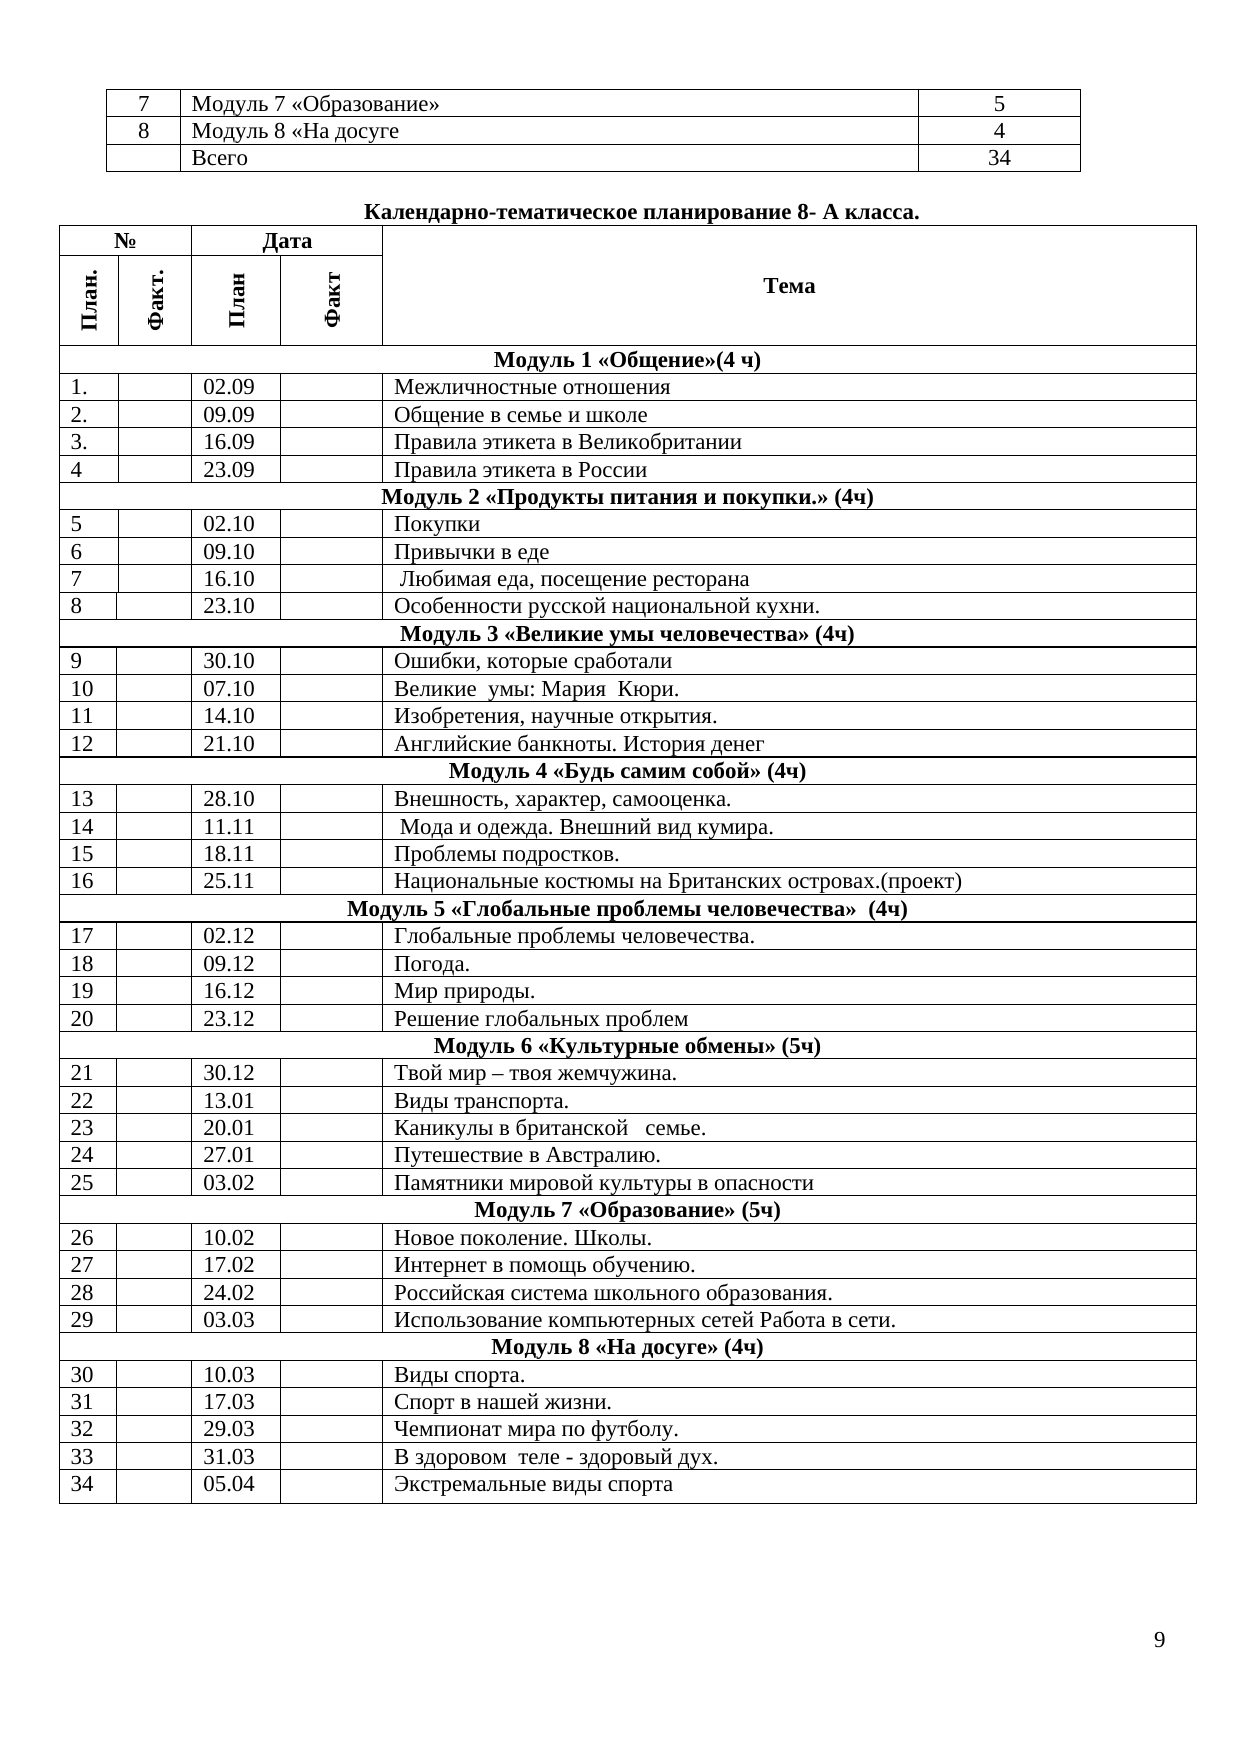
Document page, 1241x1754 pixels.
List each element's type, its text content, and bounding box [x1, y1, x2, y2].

table_cell 33 [60, 1443, 116, 1469]
table_cell Ошибки, которые сработали [383, 648, 1196, 674]
table_cell [281, 1059, 382, 1086]
table_cell 11 [60, 702, 116, 728]
table_cell 8 [107, 117, 180, 143]
table_cell 10 [60, 675, 116, 701]
table_cell Виды спорта. [383, 1361, 1196, 1387]
table_cell 20.01 [192, 1114, 280, 1141]
table_cell 23 [60, 1114, 116, 1141]
table_cell [117, 1224, 191, 1250]
table_cell Модуль 7 «Образование» (5ч) [60, 1196, 1196, 1223]
table_cell 16.10 [192, 565, 280, 592]
table_cell 24.02 [192, 1279, 280, 1305]
table_cell [117, 1443, 191, 1469]
table_cell [117, 1114, 191, 1141]
table_cell 29 [60, 1306, 116, 1332]
table_cell 17.02 [192, 1251, 280, 1277]
table_cell 10.02 [192, 1224, 280, 1250]
table_cell [119, 510, 191, 537]
table_cell [119, 428, 191, 454]
table_cell [119, 565, 191, 592]
table_cell 4 [60, 456, 118, 482]
table_cell [281, 1087, 382, 1113]
table_cell 16 [60, 868, 116, 894]
table_cell 11.11 [192, 813, 280, 839]
table_cell [281, 840, 382, 867]
table_cell 16.09 [192, 428, 280, 454]
table_cell Привычки в еде [383, 538, 1196, 564]
table_cell 03.02 [192, 1169, 280, 1195]
table_cell Чемпионат мира по футболу. [383, 1416, 1196, 1442]
table_cell 8 [60, 593, 116, 619]
table_cell [117, 868, 191, 894]
table_cell [117, 1059, 191, 1086]
table_cell 34 [919, 145, 1080, 171]
table_cell Модуль 8 «На досуге [181, 117, 918, 143]
table_cell [117, 785, 191, 812]
table_cell Виды транспорта. [383, 1087, 1196, 1113]
table_cell [281, 977, 382, 1003]
table_cell 34 [60, 1470, 116, 1503]
table_cell Использование компьютерных сетей Работа в сети. [383, 1306, 1196, 1332]
table_cell 23.12 [192, 1005, 280, 1031]
table_cell 05.04 [192, 1470, 280, 1503]
table_cell Великие умы: Мария Кюри. [383, 675, 1196, 701]
table_cell Памятники мировой культуры в опасности [383, 1169, 1196, 1195]
table_cell 7 [107, 90, 180, 116]
table_cell Модуль 3 «Великие умы человечества» (4ч) [60, 620, 1196, 646]
table_cell [281, 538, 382, 564]
table_cell Английские банкноты. История денег [383, 730, 1196, 756]
table_cell Всего [181, 145, 918, 171]
table_cell 3. [60, 428, 118, 454]
table_cell 23.09 [192, 456, 280, 482]
table_cell Общение в семье и школе [383, 401, 1196, 427]
table_cell [281, 923, 382, 949]
table_cell [281, 1251, 382, 1277]
table_cell [281, 1279, 382, 1305]
table_cell 30 [60, 1361, 116, 1387]
table_cell [117, 1279, 191, 1305]
table_cell 21.10 [192, 730, 280, 756]
table_cell Модуль 5 «Глобальные проблемы человечества» (4ч) [60, 895, 1196, 921]
table_cell [281, 401, 382, 427]
table_cell Мода и одежда. Внешний вид кумира. [383, 813, 1196, 839]
table_cell 30.10 [192, 648, 280, 674]
table_cell Модуль 1 «Общение»(4 ч) [60, 346, 1196, 372]
table_cell 5 [60, 510, 118, 537]
table_cell [281, 1416, 382, 1442]
table_cell [117, 813, 191, 839]
text Календарно-тематическое планирование 8- А класса. [118, 198, 1165, 224]
table_cell Спорт в нашей жизни. [383, 1388, 1196, 1414]
table_cell [281, 1470, 382, 1503]
table_cell [117, 977, 191, 1003]
table_cell Модуль 4 «Будь самим собой» (4ч) [60, 758, 1196, 784]
table_cell 30.12 [192, 1059, 280, 1086]
table_cell [117, 1388, 191, 1414]
table_cell Мир природы. [383, 977, 1196, 1003]
table_cell [117, 840, 191, 867]
table_cell 31.03 [192, 1443, 280, 1469]
table_cell [117, 675, 191, 701]
table_cell 29.03 [192, 1416, 280, 1442]
table_cell Глобальные проблемы человечества. [383, 923, 1196, 949]
table_cell Модуль 6 «Культурные обмены» (5ч) [60, 1032, 1196, 1058]
table_cell [281, 702, 382, 728]
table_cell [281, 374, 382, 400]
table_cell [117, 1416, 191, 1442]
table_cell [281, 510, 382, 537]
table_cell [117, 1361, 191, 1387]
table_cell Модуль 7 «Образование» [181, 90, 918, 116]
table_cell [119, 401, 191, 427]
table_cell План [192, 256, 280, 345]
table_cell 5 [919, 90, 1080, 116]
table_cell [117, 593, 191, 619]
table_cell Модуль 2 «Продукты питания и покупки.» (4ч) [60, 483, 1196, 509]
table_cell Интернет в помощь обучению. [383, 1251, 1196, 1277]
table_cell [281, 868, 382, 894]
table_cell 12 [60, 730, 116, 756]
table_cell [117, 1169, 191, 1195]
table_cell 14 [60, 813, 116, 839]
table_cell В здоровом теле - здоровый дух. [383, 1443, 1196, 1469]
table_cell 28.10 [192, 785, 280, 812]
table_cell 21 [60, 1059, 116, 1086]
table_cell [281, 730, 382, 756]
table_cell [117, 923, 191, 949]
table_cell Межличностные отношения [383, 374, 1196, 400]
table_cell 32 [60, 1416, 116, 1442]
table_cell [117, 730, 191, 756]
table_cell Каникулы в британской семье. [383, 1114, 1196, 1141]
table_cell 22 [60, 1087, 116, 1113]
table_cell 26 [60, 1224, 116, 1250]
table_cell [281, 1005, 382, 1031]
table_cell Правила этикета в Великобритании [383, 428, 1196, 454]
table_cell 20 [60, 1005, 116, 1031]
table_cell 02.12 [192, 923, 280, 949]
table_cell Внешность, характер, самооценка. [383, 785, 1196, 812]
table_cell 17 [60, 923, 116, 949]
table_cell 27.01 [192, 1142, 280, 1168]
table_cell 02.09 [192, 374, 280, 400]
table_cell [281, 1361, 382, 1387]
table_cell Твой мир – твоя жемчужина. [383, 1059, 1196, 1086]
table_cell 4 [919, 117, 1080, 143]
table_cell Погода. [383, 950, 1196, 976]
table_cell [281, 648, 382, 674]
table_header Дата [192, 226, 382, 255]
table_cell [281, 1388, 382, 1414]
table_cell [281, 813, 382, 839]
table_cell [119, 456, 191, 482]
table_cell [119, 538, 191, 564]
table_cell Правила этикета в России [383, 456, 1196, 482]
table_cell [281, 428, 382, 454]
table_cell Модуль 8 «На досуге» (4ч) [60, 1333, 1196, 1360]
table_cell [117, 1470, 191, 1503]
table_cell 16.12 [192, 977, 280, 1003]
table_cell [117, 648, 191, 674]
table_cell Путешествие в Австралию. [383, 1142, 1196, 1168]
table_cell [281, 593, 382, 619]
table_cell Национальные костюмы на Британских островах.(проект) [383, 868, 1196, 894]
table_cell [281, 1142, 382, 1168]
table_cell Факт. [119, 256, 191, 345]
table_cell 09.10 [192, 538, 280, 564]
table_cell 25 [60, 1169, 116, 1195]
table_cell 09.12 [192, 950, 280, 976]
table_cell 13.01 [192, 1087, 280, 1113]
table_cell [117, 1142, 191, 1168]
table_cell [281, 456, 382, 482]
table_cell 23.10 [192, 593, 280, 619]
table_cell [119, 374, 191, 400]
table_cell [281, 1306, 382, 1332]
table_cell [281, 565, 382, 592]
table_cell План. [60, 256, 118, 345]
table_cell [281, 1443, 382, 1469]
table_cell 18.11 [192, 840, 280, 867]
table_cell Проблемы подростков. [383, 840, 1196, 867]
table_cell [117, 702, 191, 728]
table_cell 31 [60, 1388, 116, 1414]
table_cell 18 [60, 950, 116, 976]
table_cell [281, 785, 382, 812]
table_header Тема [383, 226, 1196, 345]
table_cell [281, 1114, 382, 1141]
table_cell Любимая еда, посещение ресторана [383, 565, 1196, 592]
table_cell [117, 950, 191, 976]
table_cell 02.10 [192, 510, 280, 537]
table_cell 6 [60, 538, 118, 564]
table_cell 07.10 [192, 675, 280, 701]
table_cell [117, 1087, 191, 1113]
table_cell Покупки [383, 510, 1196, 537]
table_cell Факт [281, 256, 382, 345]
table_cell 17.03 [192, 1388, 280, 1414]
table_cell [281, 675, 382, 701]
table_cell Решение глобальных проблем [383, 1005, 1196, 1031]
table_cell [117, 1306, 191, 1332]
table_cell 27 [60, 1251, 116, 1277]
table_cell Особенности русской национальной кухни. [383, 593, 1196, 619]
table_cell 25.11 [192, 868, 280, 894]
table_cell 24 [60, 1142, 116, 1168]
table_header № [60, 226, 191, 255]
table_cell 10.03 [192, 1361, 280, 1387]
table_cell [281, 1224, 382, 1250]
table_cell 28 [60, 1279, 116, 1305]
table_cell 09.09 [192, 401, 280, 427]
table_cell 15 [60, 840, 116, 867]
table_cell 9 [60, 648, 116, 674]
table_cell 19 [60, 977, 116, 1003]
table_cell Новое поколение. Школы. [383, 1224, 1196, 1250]
table_cell Экстремальные виды спорта [383, 1470, 1196, 1503]
table_cell 1. [60, 374, 118, 400]
table_cell 03.03 [192, 1306, 280, 1332]
table_cell [281, 1169, 382, 1195]
table_cell 2. [60, 401, 118, 427]
table_cell [281, 950, 382, 976]
table_cell Российская система школьного образования. [383, 1279, 1196, 1305]
table_cell [117, 1251, 191, 1277]
table_cell [107, 145, 180, 171]
table_cell 7 [60, 565, 118, 592]
table_cell Изобретения, научные открытия. [383, 702, 1196, 728]
table_cell [117, 1005, 191, 1031]
table_cell 13 [60, 785, 116, 812]
table_cell 14.10 [192, 702, 280, 728]
